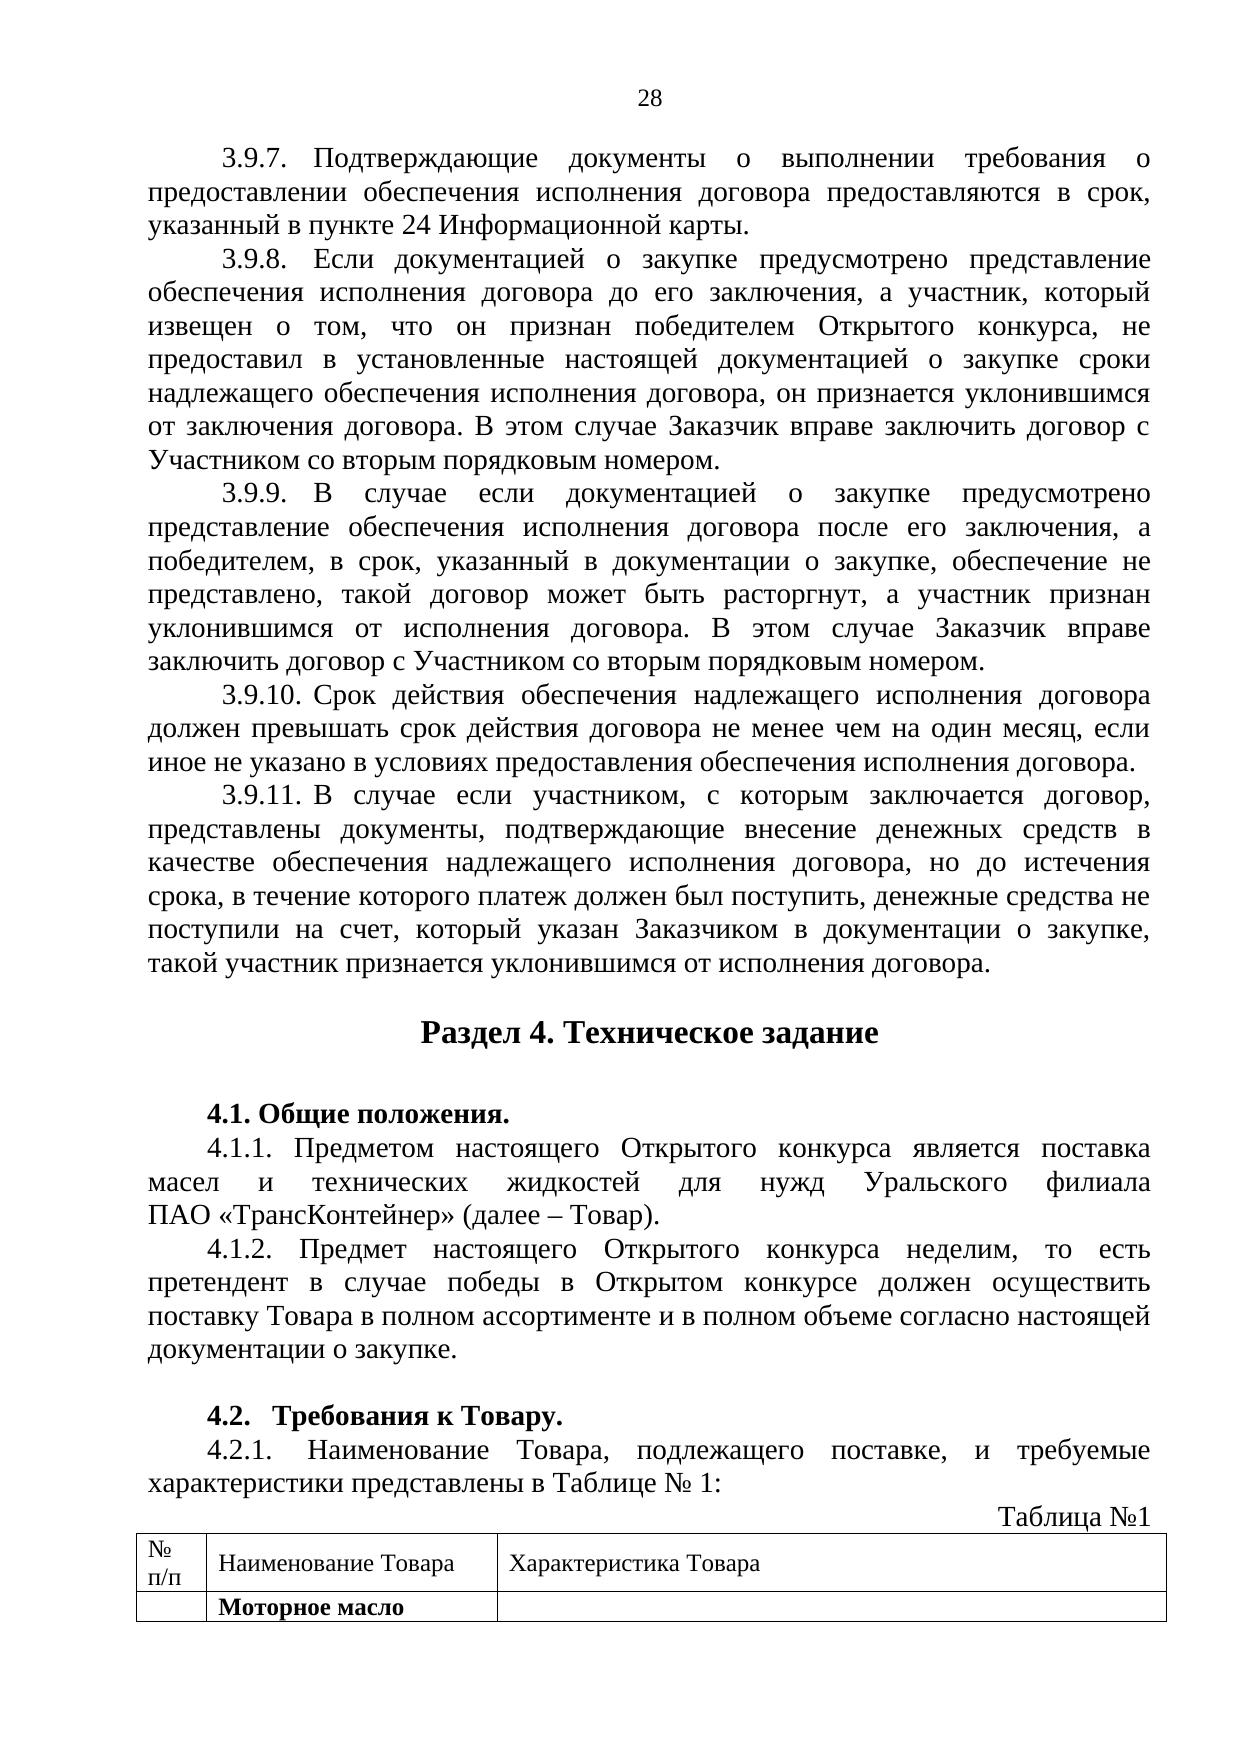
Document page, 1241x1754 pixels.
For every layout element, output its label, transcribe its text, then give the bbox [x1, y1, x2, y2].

list В случае если документацией о закупке предусмотрено представление обеспечения исполнения договора после его заключения, а победителем, в срок, указанный в документации о закупке, обеспечение не представлено, такой договор может быть расторгнут, а участник признан уклонившимся от исполнения договора. В этом случае Заказчик вправе заключить договор с Участником со вторым порядковым номером. [148, 476, 1152, 677]
list Наименование Товара, подлежащего поставке, и требуемые характеристики представлены в Таблице № 1: [148, 1432, 1152, 1499]
list Срок действия обеспечения надлежащего исполнения договора должен превышать срок действия договора не менее чем на один месяц, если иное не указано в условиях предоставления обеспечения исполнения договора. [148, 677, 1152, 777]
text 4.1.2. Предмет настоящего Открытого конкурса неделим, то есть претендент в случае победы в Открытом конкурсе должен осуществить поставку Товара в полном ассортименте и в полном объеме согласно настоящей документации о закупке. [148, 1231, 1152, 1365]
table_header № п/п [137, 1534, 206, 1591]
table_cell [137, 1592, 206, 1621]
text Таблица №1 [148, 1499, 1152, 1533]
table_cell [498, 1592, 1166, 1621]
list Если документацией о закупке предусмотрено представление обеспечения исполнения договора до его заключения, а участник, который извещен о том, что он признан победителем Открытого конкурса, не предоставил в установленные настоящей документацией о закупке сроки надлежащего обеспечения исполнения договора, он признается уклонившимся от заключения договора. В этом случае Заказчик вправе заключить договор с Участником со вторым порядковым номером. [148, 241, 1152, 476]
text 4.1.1. Предметом настоящего Открытого конкурса является поставка масел и технических жидкостей для нужд Уральского филиала ПАО «ТрансКонтейнер» (далее – Товар). [148, 1130, 1152, 1231]
table_header Характеристика Товара [498, 1534, 1166, 1591]
table_header Наименование Товара [207, 1534, 497, 1591]
list Подтверждающие документы о выполнении требования о предоставлении обеспечения исполнения договора предоставляются в срок, указанный в пункте 24 Информационной карты. [148, 140, 1152, 241]
list В случае если участником, с которым заключается договор, представлены документы, подтверждающие внесение денежных средств в качестве обеспечения надлежащего исполнения договора, но до истечения срока, в течение которого платеж должен был поступить, денежные средства не поступили на счет, который указан Заказчиком в документации о закупке, такой участник признается уклонившимся от исполнения договора. [148, 777, 1152, 979]
list Требования к Товару. [148, 1398, 1152, 1432]
text Раздел 4. Техническое задание [148, 1012, 1152, 1051]
text 4.1. Общие положения. [148, 1097, 1152, 1130]
table_cell Моторное масло [207, 1592, 497, 1621]
